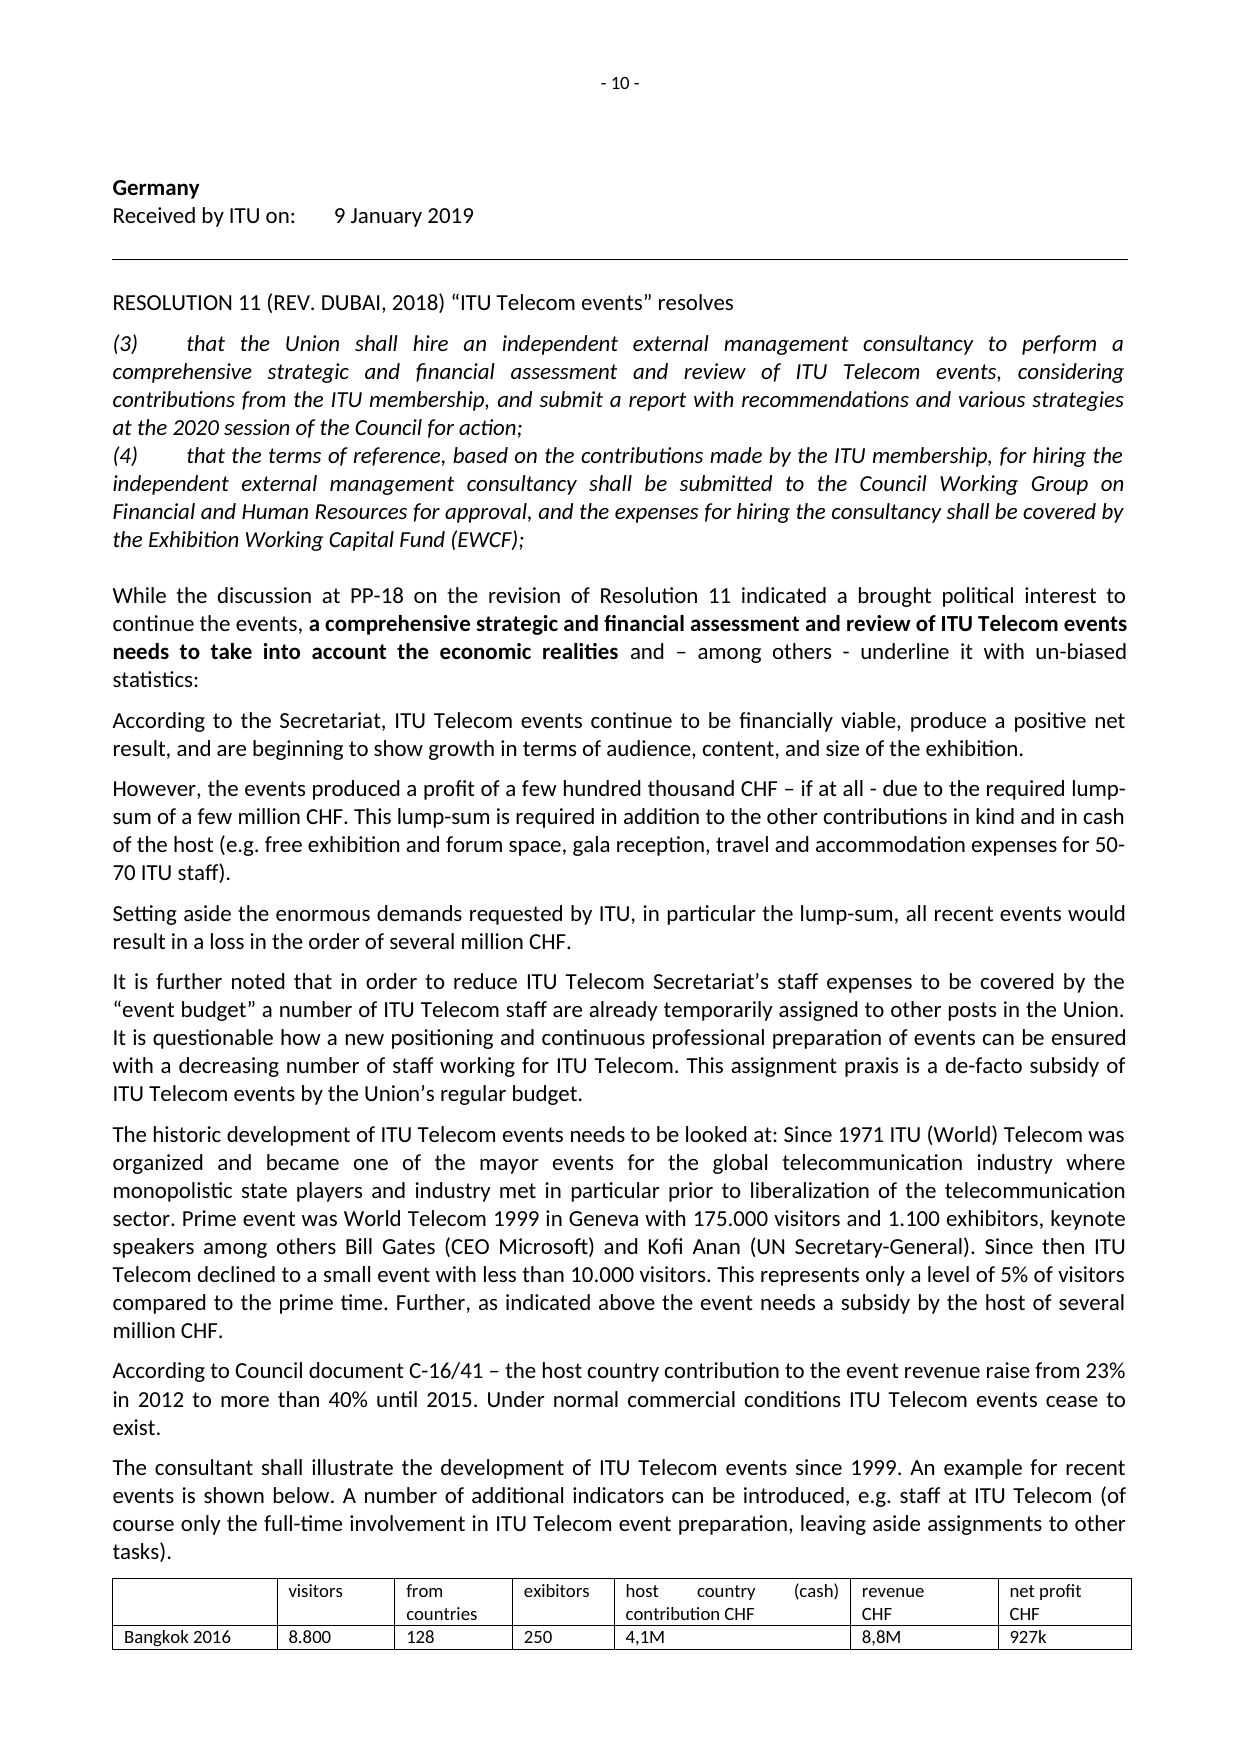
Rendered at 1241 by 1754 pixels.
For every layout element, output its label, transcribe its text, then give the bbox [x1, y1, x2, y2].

table_header from countries [395, 1579, 512, 1625]
text It is further noted that in order to reduce ITU Telecom Secretariat’s staff expenses to be covered by the “event budget” a number of ITU Telecom staff are already temporarily assigned to other posts in the Union. It is questionable how a new positioning and continuous professional preparation of events can be ensured with a decreasing number of staff working for ITU Telecom. This assignment praxis is a de-facto subsidy of ITU Telecom events by the Union’s regular budget. [112, 967, 1128, 1107]
text According to Council document C-16/41 – the host country contribution to the event revenue raise from 23% in 2012 to more than 40% until 2015. Under normal commercial conditions ITU Telecom events cease to exist. [112, 1357, 1128, 1441]
table_cell Bangkok 2016 [113, 1626, 277, 1649]
table_header visitors [278, 1579, 394, 1625]
table_cell 250 [513, 1626, 614, 1649]
text The historic development of ITU Telecom events needs to be looked at: Since 1971 ITU (World) Telecom was organized and became one of the mayor events for the global telecommunication industry where monopolistic state players and industry met in particular prior to liberalization of the telecommunication sector. Prime event was World Telecom 1999 in Geneva with 175.000 visitors and 1.100 exhibitors, keynote speakers among others Bill Gates (CEO Microsoft) and Kofi Anan (UN Secretary-General). Since then ITU Telecom declined to a small event with less than 10.000 visitors. This represents only a level of 5% of visitors compared to the prime time. Further, as indicated above the event needs a subsidy by the host of several million CHF. [112, 1120, 1128, 1344]
table_header host country (cash) contribution CHF [615, 1579, 850, 1625]
text (3) that the Union shall hire an independent external management consultancy to perform a comprehensive strategic and financial assessment and review of ITU Telecom events, considering contributions from the ITU membership, and submit a report with recommendations and various strategies at the 2020 session of the Council for action; [112, 329, 1128, 441]
table_cell 128 [395, 1626, 512, 1649]
text According to the Secretariat, ITU Telecom events continue to be financially viable, produce a positive net result, and are beginning to show growth in terms of audience, content, and size of the exhibition. [112, 706, 1128, 762]
table_cell 4,1M [615, 1626, 850, 1649]
table_header [113, 1579, 277, 1625]
text However, the events produced a profit of a few hundred thousand CHF – if at all - due to the required lump-sum of a few million CHF. This lump-sum is required in addition to the other contributions in kind and in cash of the host (e.g. free exhibition and forum space, gala reception, travel and accommodation expenses for 50-70 ITU staff). [112, 774, 1128, 886]
table_header exibitors [513, 1579, 614, 1625]
text The consultant shall illustrate the development of ITU Telecom events since 1999. An example for recent events is shown below. A number of additional indicators can be introduced, e.g. staff at ITU Telecom (of course only the full-time involvement in ITU Telecom event preparation, leaving aside assignments to other tasks). [112, 1453, 1128, 1565]
table_cell 8.800 [278, 1626, 394, 1649]
text While the discussion at PP-18 on the revision of Resolution 11 indicated a brought political interest to continue the events, a comprehensive strategic and financial assessment and review of ITU Telecom events needs to take into account the economic realities and – among others - underline it with un-biased statistics: [112, 581, 1128, 693]
table_header net profit CHF [999, 1579, 1131, 1625]
subtitle Germany Received by ITU on: 9 January 2019 [112, 173, 1128, 229]
table_header revenue CHF [851, 1579, 998, 1625]
text (4) that the terms of reference, based on the contributions made by the ITU membership, for hiring the independent external management consultancy shall be submitted to the Council Working Group on Financial and Human Resources for approval, and the expenses for hiring the consultancy shall be covered by the Exhibition Working Capital Fund (EWCF); [112, 441, 1128, 553]
table_cell 927k [999, 1626, 1131, 1649]
table_cell 8,8M [851, 1626, 998, 1649]
text Setting aside the enormous demands requested by ITU, in particular the lump-sum, all recent events would result in a loss in the order of several million CHF. [112, 899, 1128, 955]
text RESOLUTION 11 (REV. DUBAI, 2018) “ITU Telecom events” resolves [112, 288, 1128, 316]
